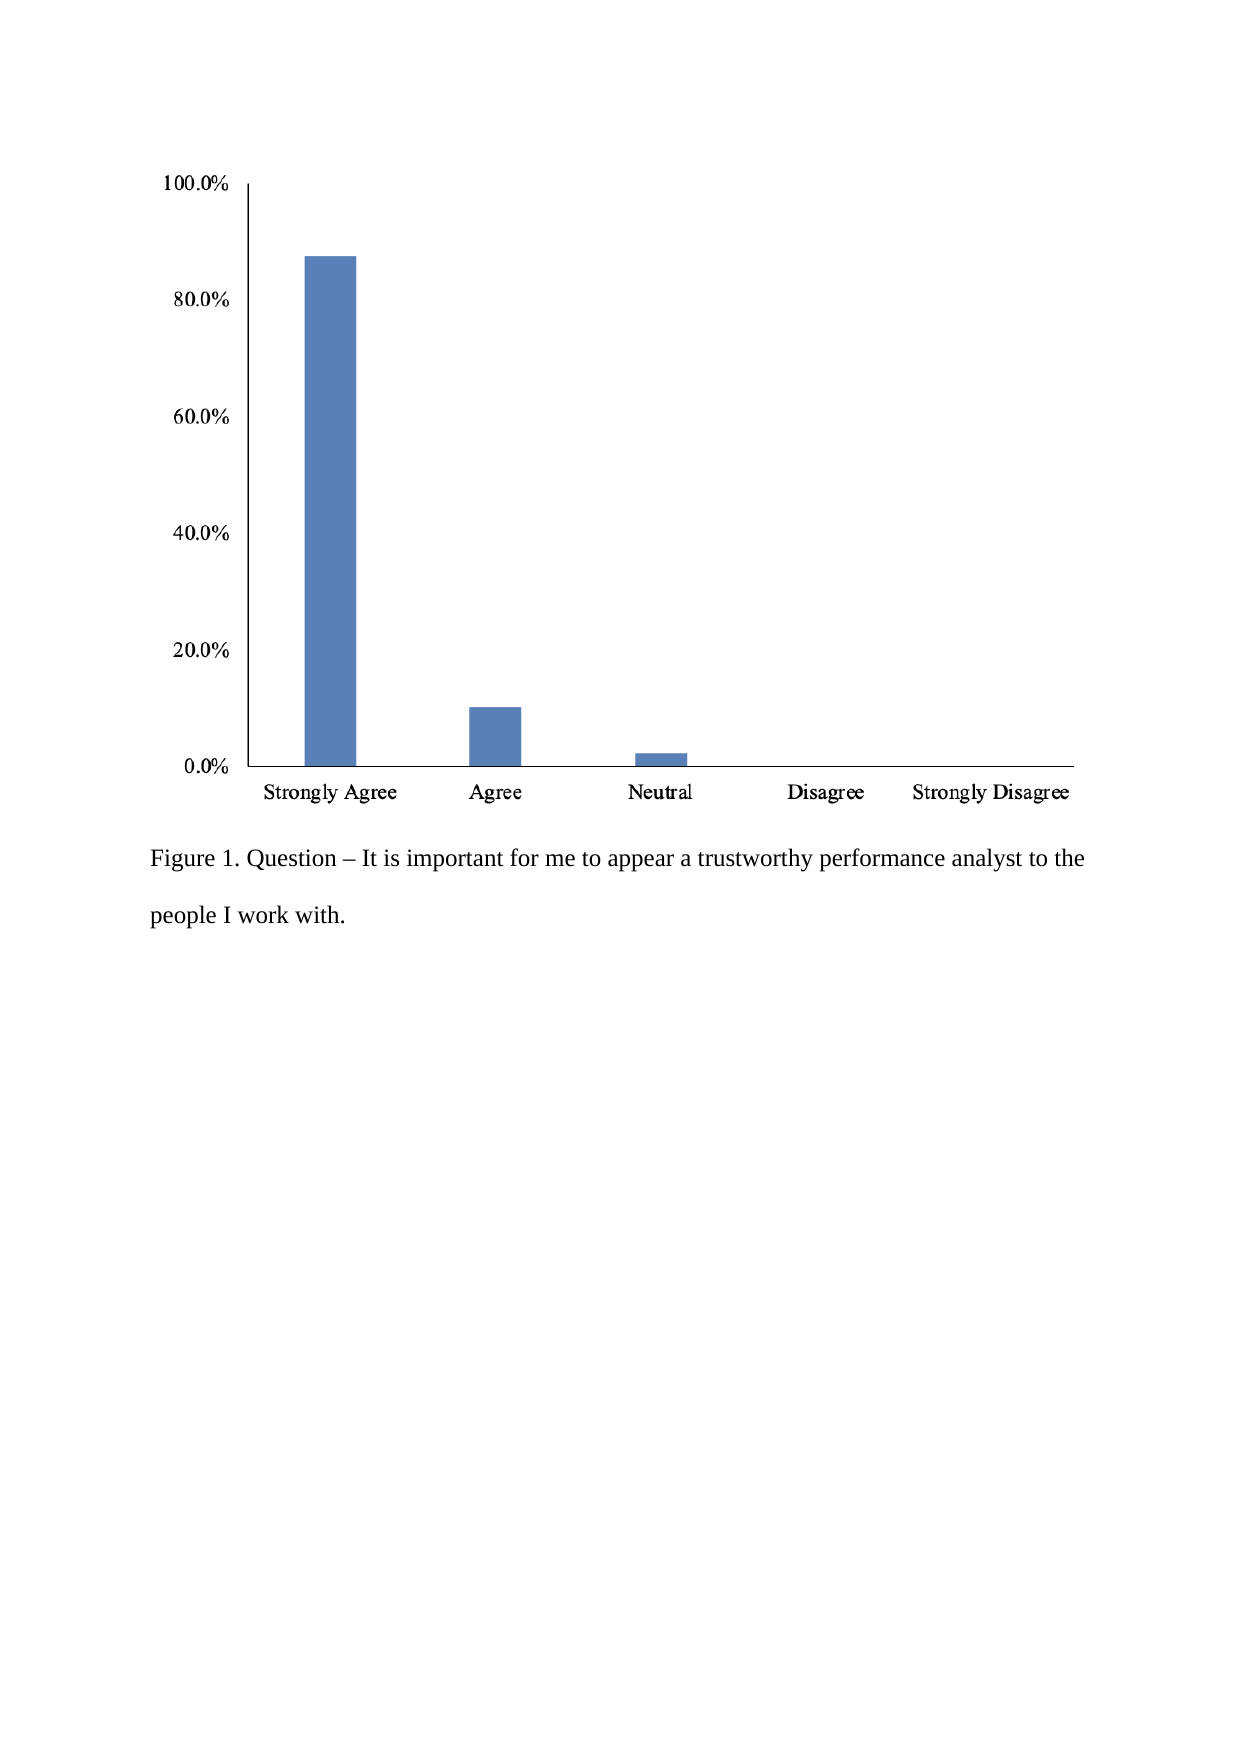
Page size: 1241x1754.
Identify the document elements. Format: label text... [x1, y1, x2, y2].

text Figure 1. Question – It is important for me to appear a trustworthy performance analyst to the people I work with. [150, 843, 1090, 929]
picture [150, 150, 1090, 815]
